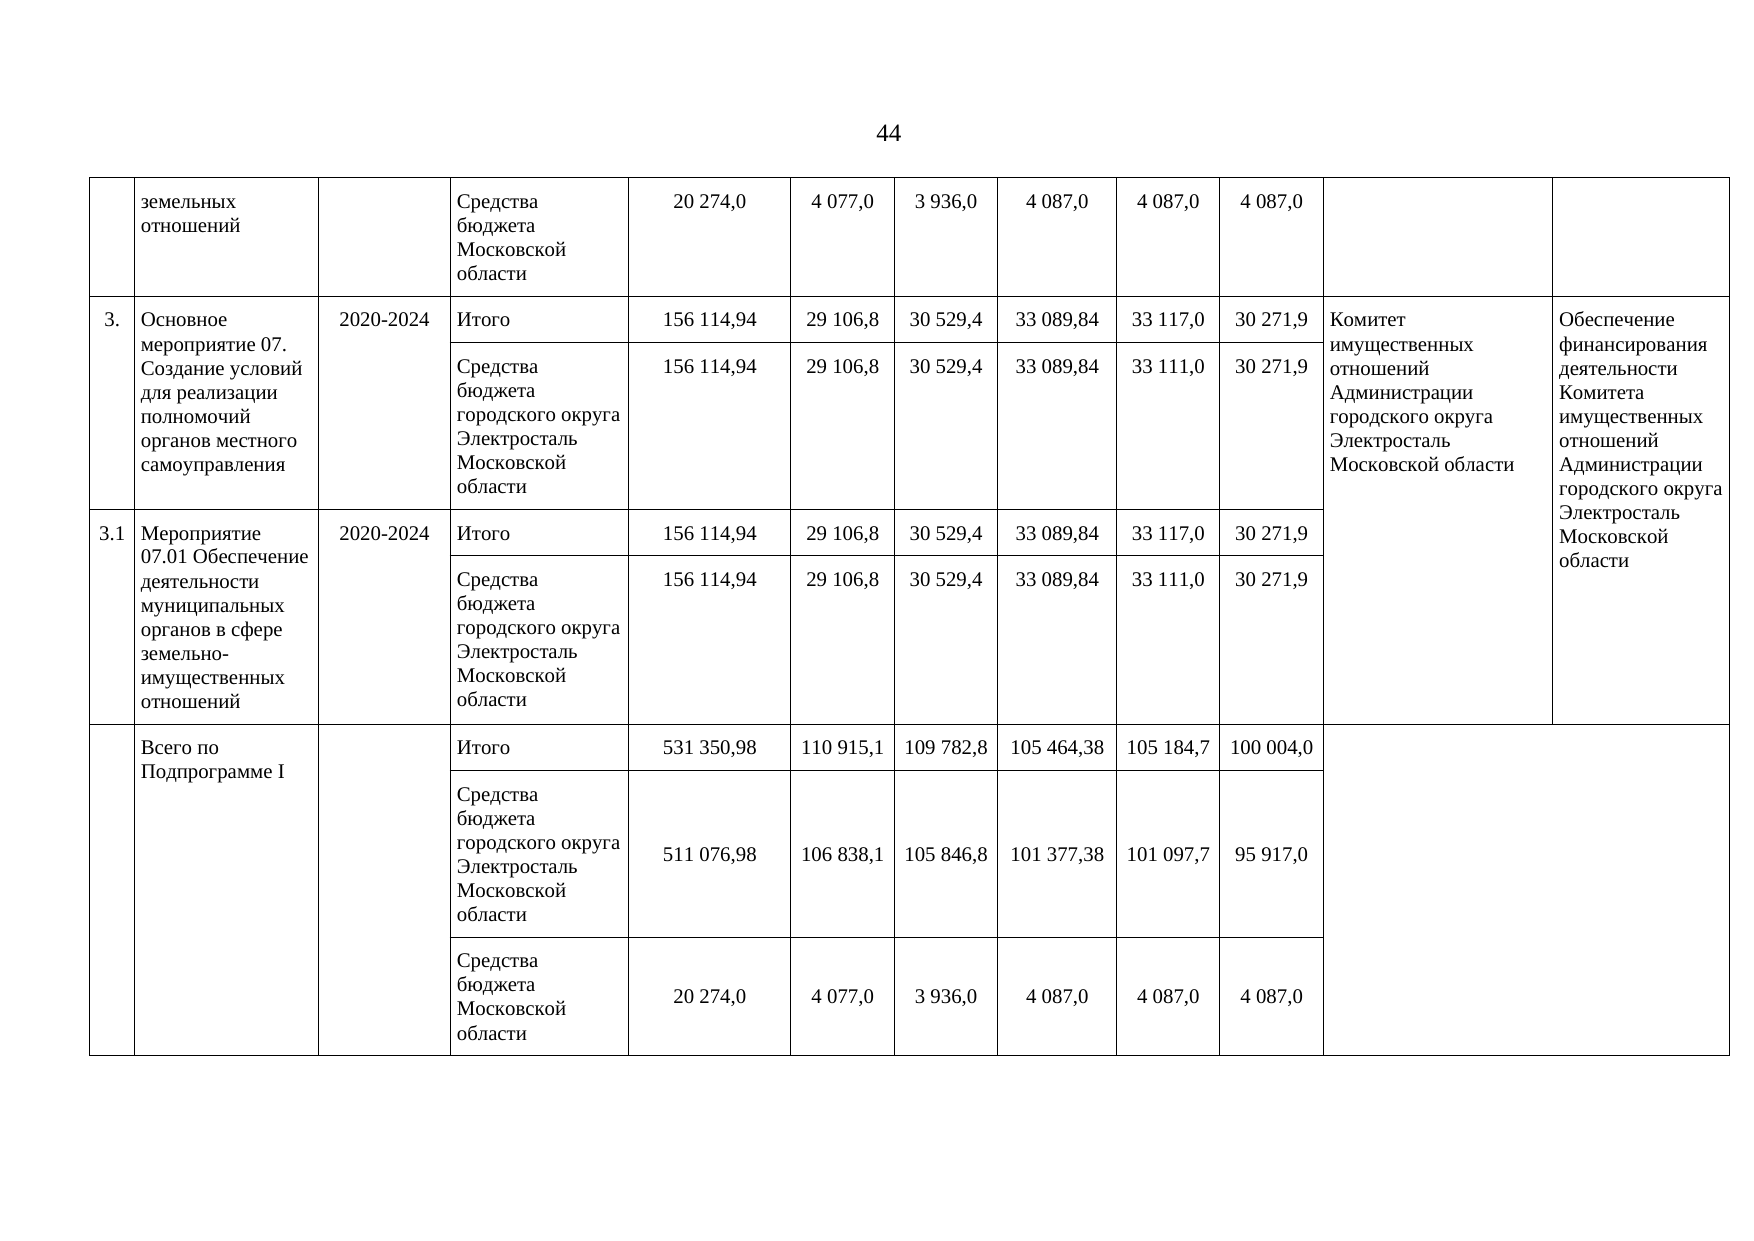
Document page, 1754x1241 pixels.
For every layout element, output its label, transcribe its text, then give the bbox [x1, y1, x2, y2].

table_cell 30 529,4 [895, 343, 997, 509]
table_cell 30 271,9 [1220, 343, 1323, 509]
table_cell Основное мероприятие 07. Создание условий для реализации полномочий органов местного самоуправления [135, 297, 318, 509]
table_cell 3 936,0 [895, 178, 997, 296]
table_cell [319, 725, 450, 1055]
table_cell Средства бюджета Московской области [451, 938, 628, 1055]
table_cell 4 087,0 [998, 938, 1116, 1055]
table_cell Средства бюджета Московской области [451, 178, 628, 296]
table_cell 156 114,94 [629, 510, 790, 555]
table_cell Средства бюджета городского округа Электросталь Московской области [451, 556, 628, 723]
table_cell Обеспечение финансирования деятельности Комитета имущественных отношений Администрации городского округа Электросталь Московской области [1553, 297, 1729, 723]
table_cell Итого [451, 510, 628, 555]
table_cell 156 114,94 [629, 343, 790, 509]
table_cell 2020-2024 [319, 510, 450, 723]
table_cell 30 529,4 [895, 556, 997, 723]
table_cell [90, 725, 134, 1055]
table_cell 3.1 [90, 510, 134, 723]
table_cell 156 114,94 [629, 556, 790, 723]
table_cell 4 087,0 [1220, 938, 1323, 1055]
table_cell 30 271,9 [1220, 510, 1323, 555]
table_cell 29 106,8 [791, 343, 894, 509]
table_cell Итого [451, 725, 628, 770]
table_cell [1324, 725, 1729, 1055]
table_cell 4 087,0 [998, 178, 1116, 296]
table_cell Итого [451, 297, 628, 342]
table_cell 101 377,38 [998, 771, 1116, 937]
table_cell 511 076,98 [629, 771, 790, 937]
table_cell 531 350,98 [629, 725, 790, 770]
table_cell 105 846,8 [895, 771, 997, 937]
table_cell Мероприятие 07.01 Обеспечение деятельности муниципальных органов в сфере земельно-имущественных отношений [135, 510, 318, 723]
table_cell 33 089,84 [998, 297, 1116, 342]
table_cell 106 838,1 [791, 771, 894, 937]
table_cell 4 077,0 [791, 938, 894, 1055]
table_cell 20 274,0 [629, 938, 790, 1055]
table_cell 105 464,38 [998, 725, 1116, 770]
table_cell 4 077,0 [791, 178, 894, 296]
table_cell Средства бюджета городского округа Электросталь Московской области [451, 771, 628, 937]
table_cell Всего по Подпрограмме I [135, 725, 318, 1055]
table_cell 156 114,94 [629, 297, 790, 342]
table_cell 4 087,0 [1117, 938, 1219, 1055]
table_cell 4 087,0 [1220, 178, 1323, 296]
table_cell 33 089,84 [998, 556, 1116, 723]
table_cell 33 117,0 [1117, 510, 1219, 555]
table_cell 29 106,8 [791, 556, 894, 723]
table_cell 4 087,0 [1117, 178, 1219, 296]
table_cell 29 106,8 [791, 510, 894, 555]
table_cell 109 782,8 [895, 725, 997, 770]
table_cell 20 274,0 [629, 178, 790, 296]
table_cell 100 004,0 [1220, 725, 1323, 770]
table_cell 30 529,4 [895, 510, 997, 555]
table_cell 33 089,84 [998, 343, 1116, 509]
table_cell 33 117,0 [1117, 297, 1219, 342]
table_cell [451, 343, 628, 509]
table_cell 3. [90, 297, 134, 509]
table_cell 3 936,0 [895, 938, 997, 1055]
table_cell 2020-2024 [319, 297, 450, 509]
table_cell 30 271,9 [1220, 297, 1323, 342]
table_cell 105 184,7 [1117, 725, 1219, 770]
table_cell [1324, 297, 1552, 723]
table_cell 110 915,1 [791, 725, 894, 770]
table_cell 101 097,7 [1117, 771, 1219, 937]
table_cell 95 917,0 [1220, 771, 1323, 937]
table_cell 30 529,4 [895, 297, 997, 342]
table_cell 30 271,9 [1220, 556, 1323, 723]
table_cell 33 111,0 [1117, 556, 1219, 723]
table_cell 29 106,8 [791, 297, 894, 342]
table_cell 33 089,84 [998, 510, 1116, 555]
table_cell 33 111,0 [1117, 343, 1219, 509]
